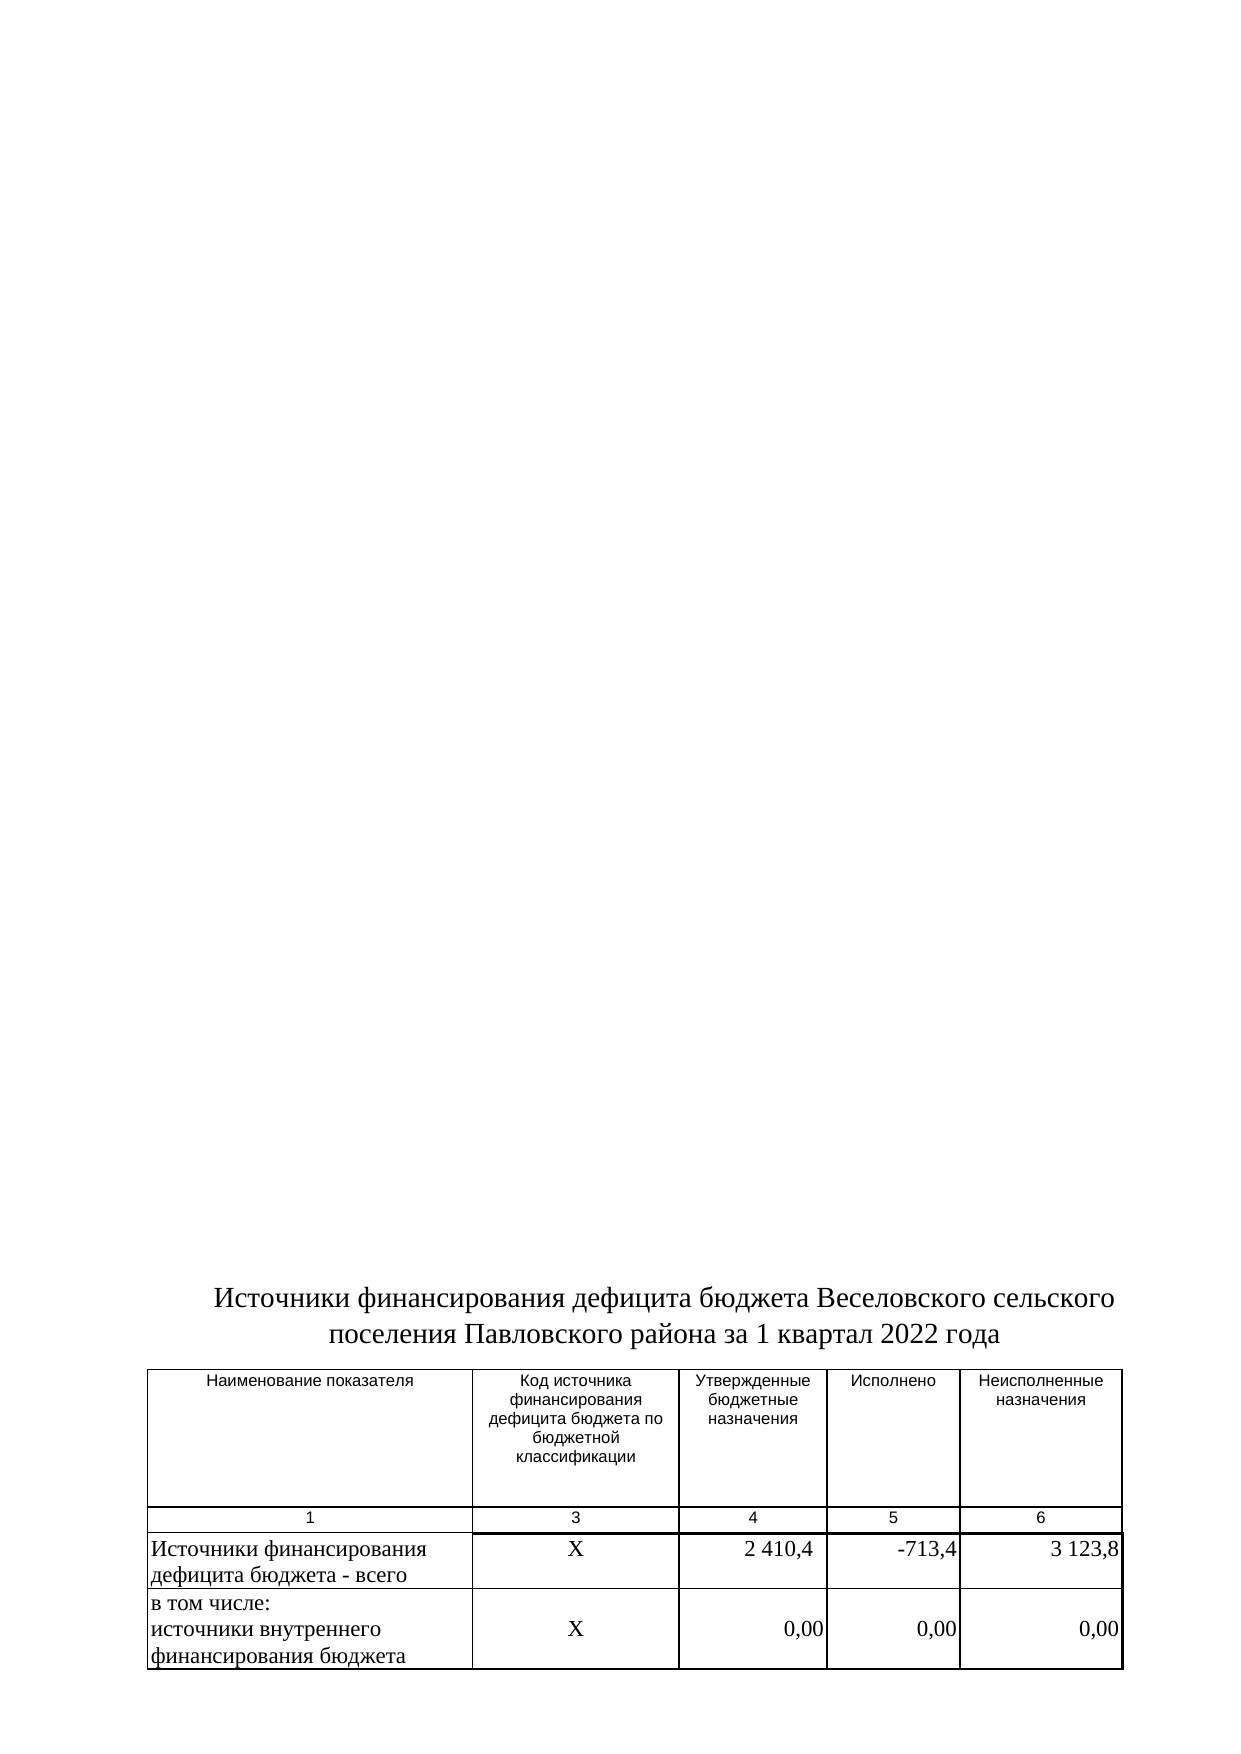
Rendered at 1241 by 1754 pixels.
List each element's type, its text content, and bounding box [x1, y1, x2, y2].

table_cell 0,00 [828, 1616, 959, 1668]
table_cell 4 [680, 1508, 826, 1532]
table_cell источники внутреннего финансирования бюджета [148, 1616, 472, 1668]
table_cell 3 [473, 1508, 678, 1532]
table_cell -713,4 [828, 1535, 959, 1588]
table_cell [680, 1589, 826, 1616]
table_header Исполнено [828, 1370, 959, 1506]
table_header Утвержденные бюджетные назначения [680, 1370, 826, 1506]
table_cell 3 123,8 [961, 1535, 1121, 1588]
table_cell в том числе: [148, 1589, 472, 1616]
table_cell X [473, 1535, 678, 1588]
table_cell 6 [961, 1508, 1121, 1532]
table_header Код источника финансирования дефицита бюджета по бюджетной классификации [473, 1370, 678, 1506]
table_cell [961, 1589, 1121, 1616]
table_header Наименование показателя [148, 1370, 472, 1506]
text Источники финансирования дефицита бюджета Веселовского сельского поселения Павловского района за 1 квартал 2022 года [177, 1280, 1152, 1349]
table_cell 2 410,4 [680, 1535, 826, 1588]
table_cell 0,00 [680, 1616, 826, 1668]
table_header Неисполненные назначения [961, 1370, 1121, 1506]
table_cell [828, 1589, 959, 1616]
table_cell [473, 1589, 678, 1616]
table_cell X [473, 1616, 678, 1668]
table_cell 0,00 [961, 1616, 1121, 1668]
table_cell 1 [148, 1508, 472, 1532]
table_cell 5 [828, 1508, 959, 1532]
table_cell Источники финансирования дефицита бюджета - всего [148, 1533, 472, 1588]
